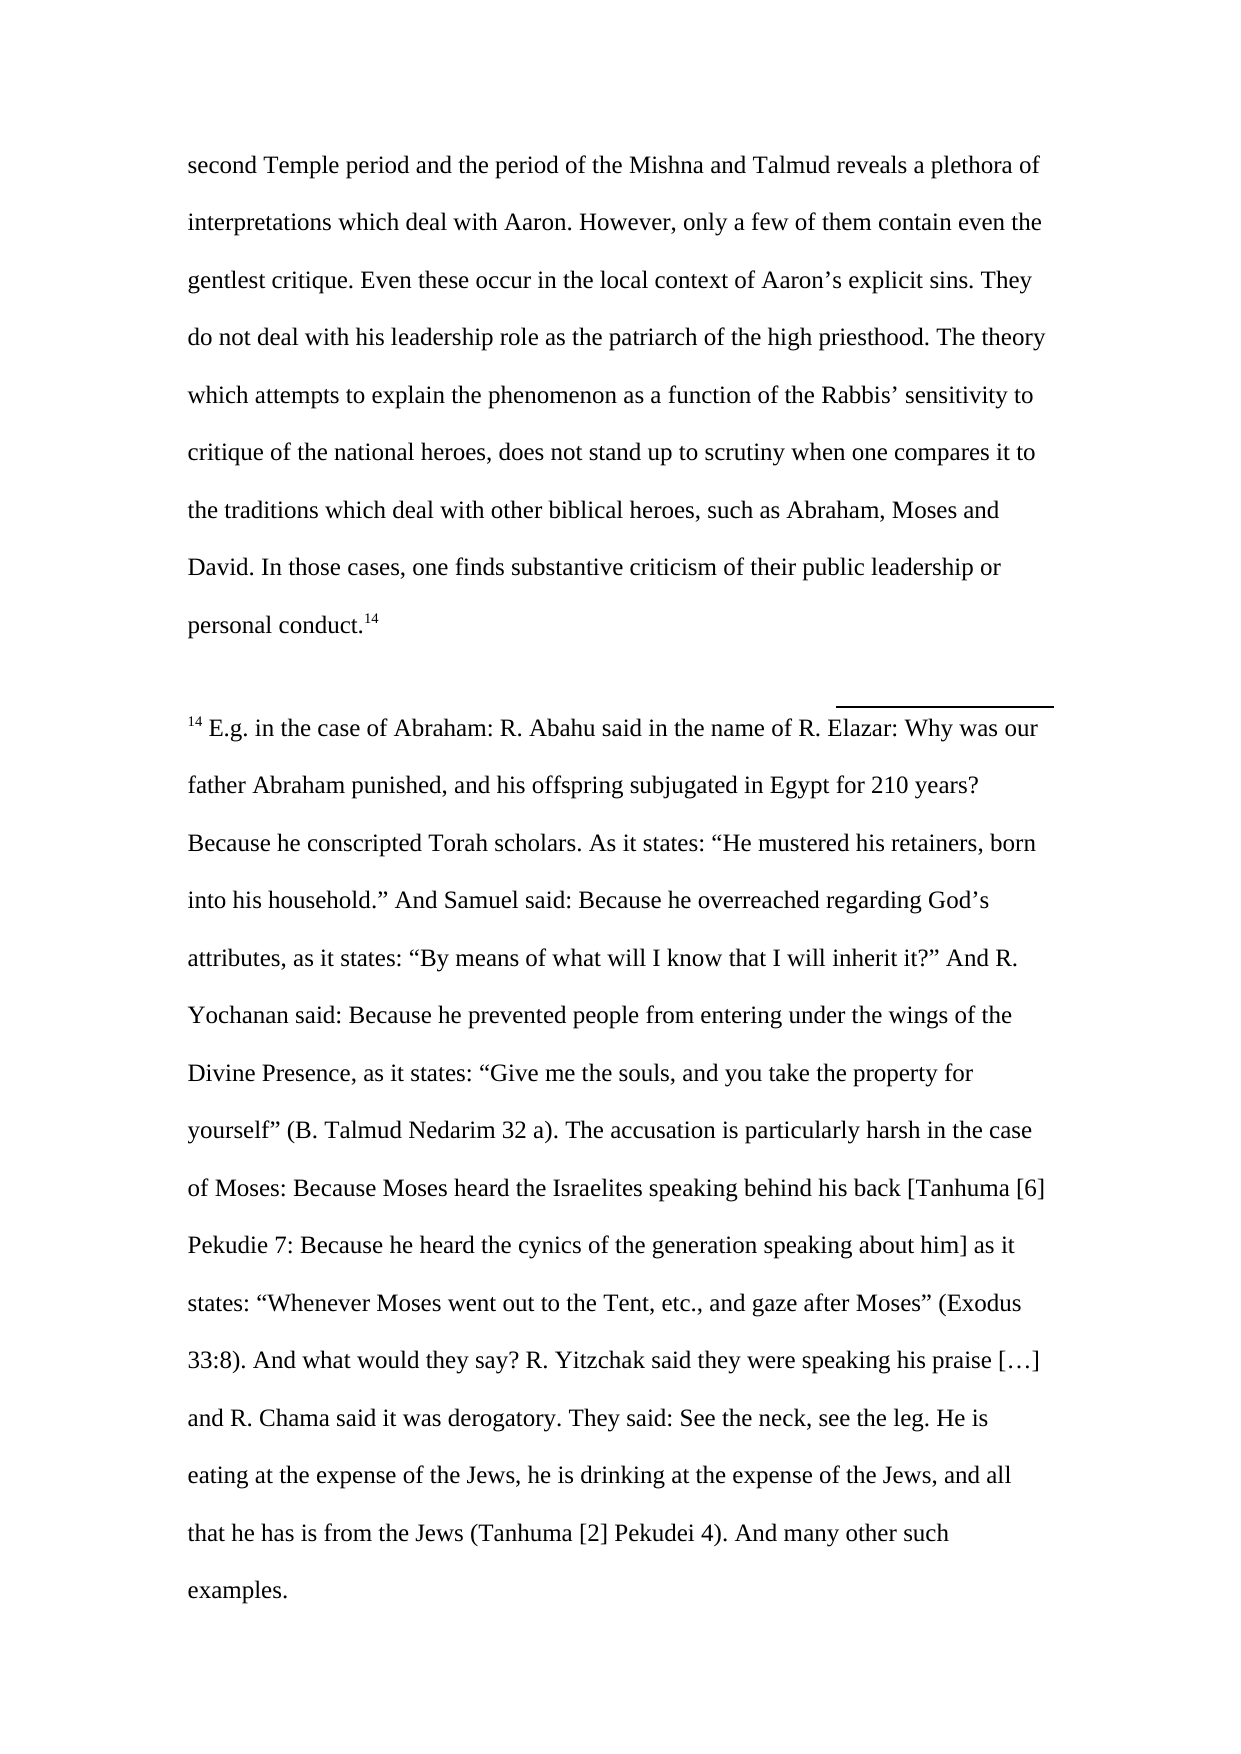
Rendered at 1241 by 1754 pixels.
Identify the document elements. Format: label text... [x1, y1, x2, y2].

text In his book, החייבים במקרא וזכאים בתלמוד ובמדרשים, Margulies noted the common phenomenon in which there is a significant difference between the way in which the biblical images are presented in the biblical text and how they are presented in rabbinic sources. Sometimes the Rabbis paint the biblical images more negatively than they appear in the text, whereas other times they exonerate them for sins which are mentioned explicitly in the text. The reasons for these differences in evaluation which have been suggested over the generations are many and diverse. Most of the explanations point to the didactic aims which occupy the author of the particular tradition. According to this approach, one would expect to find, similar to the great admiration for Aaron in the traditions of the periods of priestly leadership which enjoyed popularity and support, interpretations critical of him and his actions in eras of opposition to the priesthood. The fact that the biblical text does not cover up Aaron’s sins increases this expectation. A study of the traditions of the end of the second Temple period and the period of the Mishna and Talmud reveals a plethora of interpretations which deal with Aaron. However, only a few of them contain even the gentlest critique. Even these occur in the local context of Aaron’s explicit sins. They do not deal with his leadership role as the patriarch of the high priesthood. The theory which attempts to explain the phenomenon as a function of the Rabbis’ sensitivity to critique of the national heroes, does not stand up to scrutiny when one compares it to the traditions which deal with other biblical heroes, such as Abraham, Moses and David. In those cases, one finds substantive criticism of their public leadership or personal conduct. [187, 150, 1053, 639]
